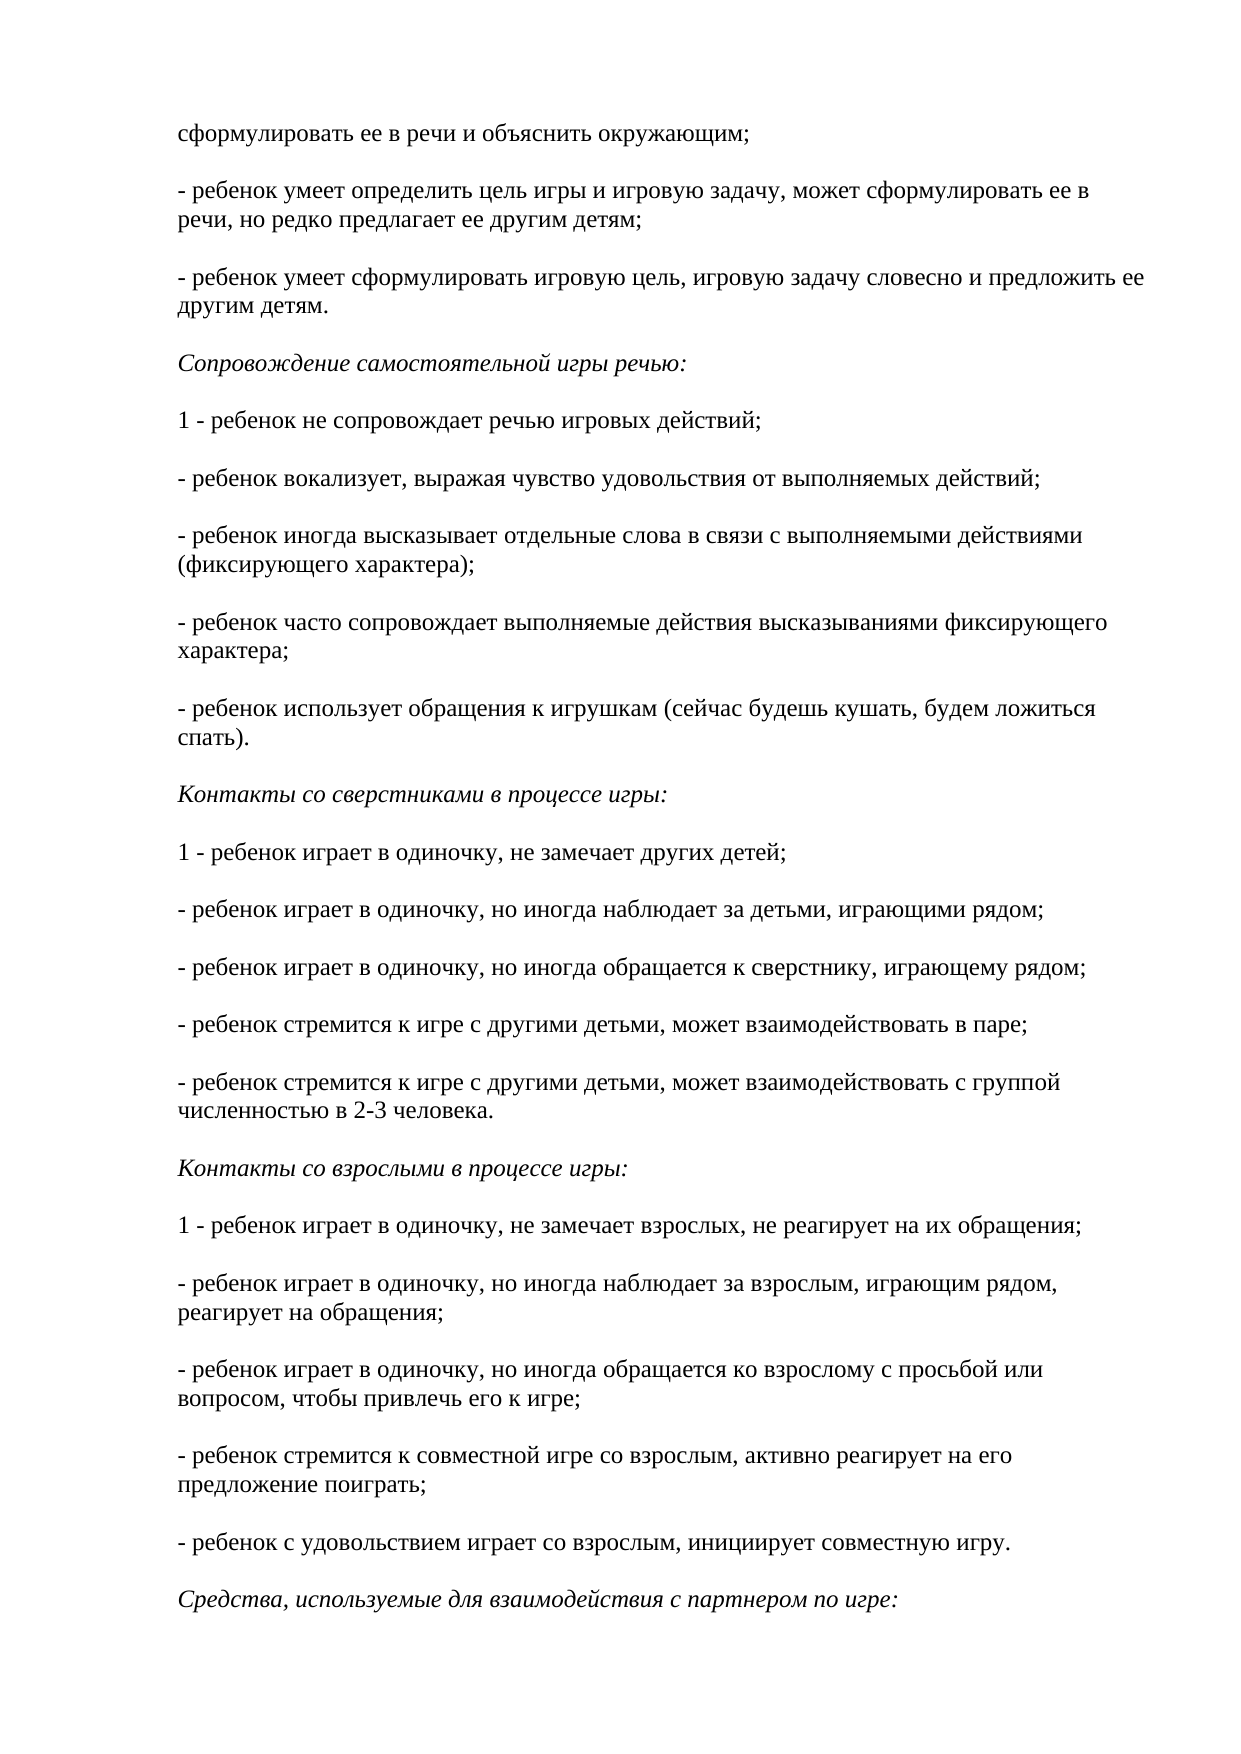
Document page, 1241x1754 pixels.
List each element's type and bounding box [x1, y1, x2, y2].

text [177, 118, 1152, 1613]
